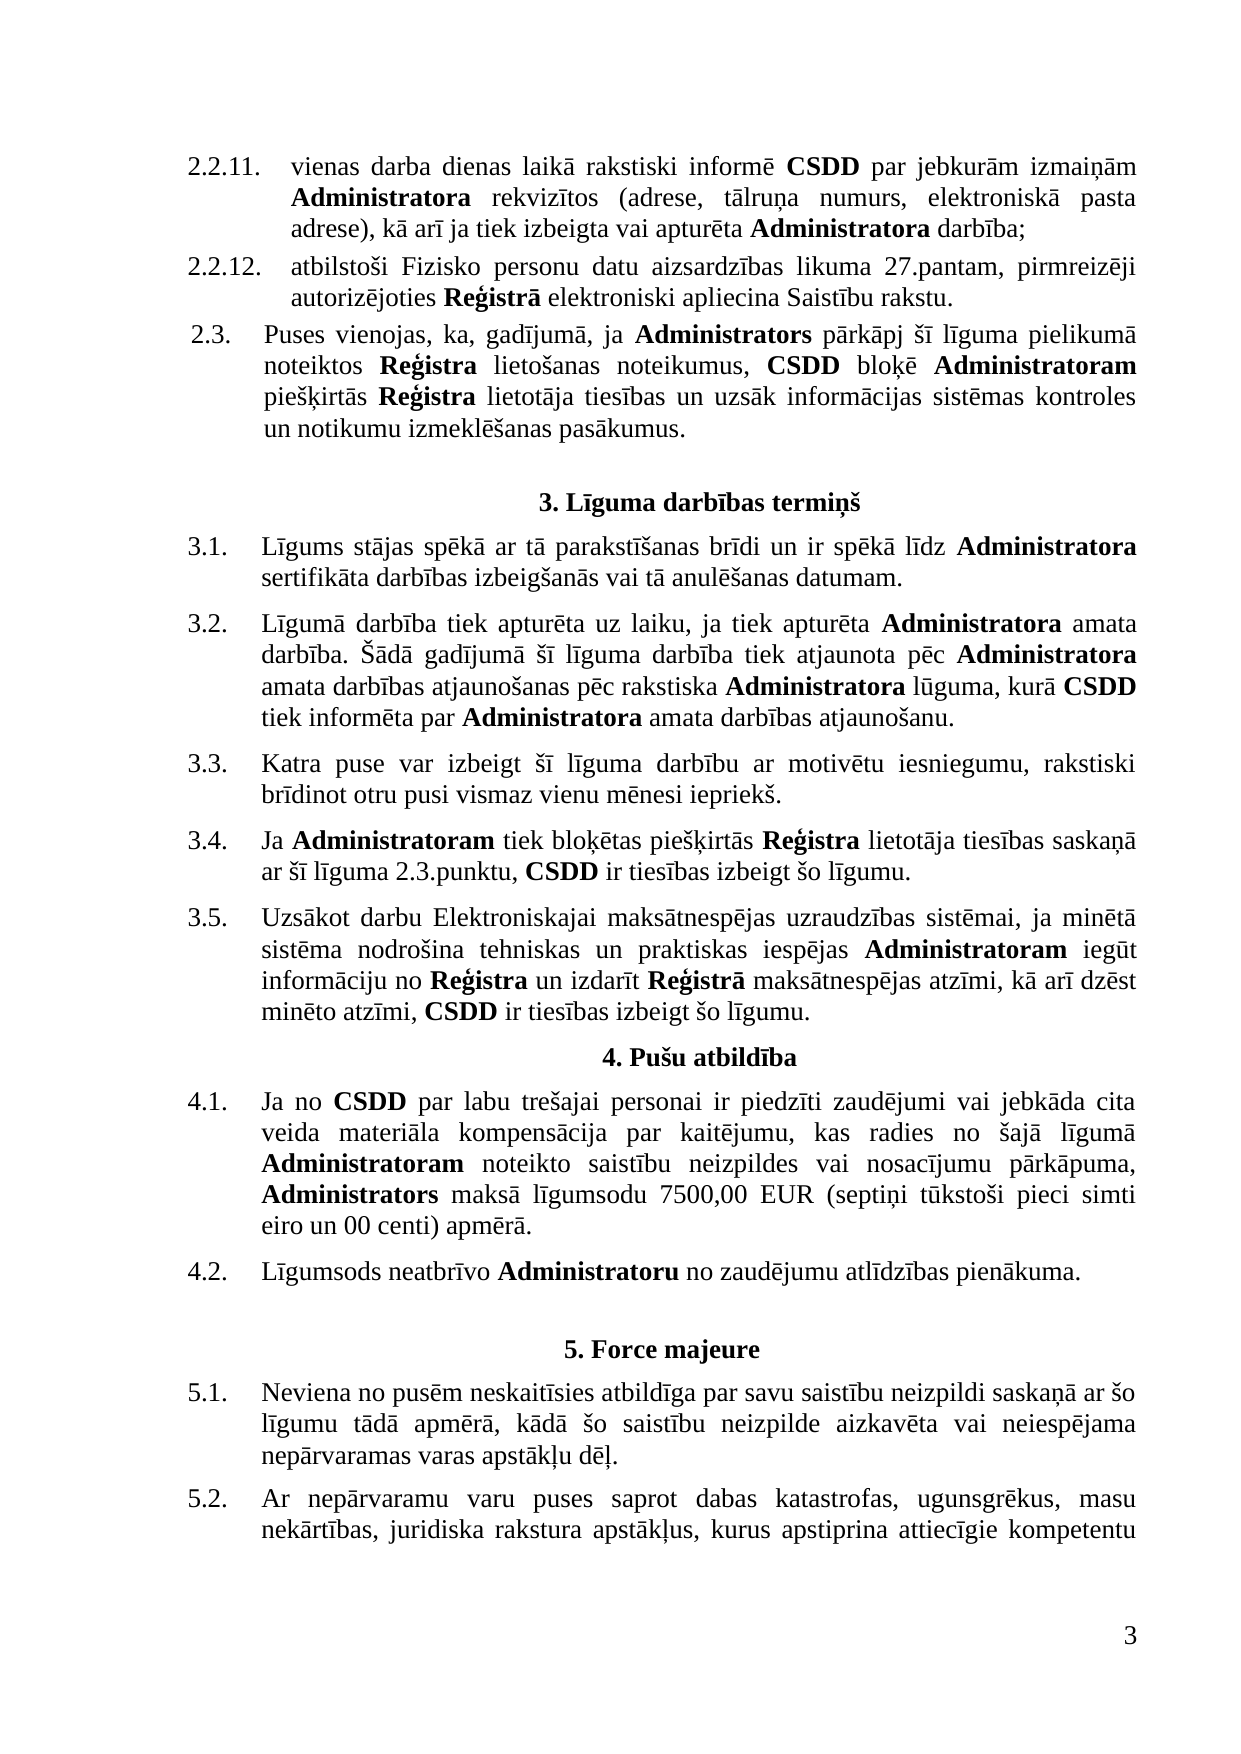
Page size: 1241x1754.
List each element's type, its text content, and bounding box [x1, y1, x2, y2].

text 3.3. Katra puse var izbeigt šī līguma darbību ar motivētu iesniegumu, rakstiski brīdinot otru pusi vismaz vienu mēnesi iepriekš. [187, 747, 1137, 809]
text 2.2.11. vienas darba dienas laikā rakstiski informē CSDD par jebkurām izmaiņām Administratora rekvizītos (adrese, tālruņa numurs, elektroniskā pasta adrese), kā arī ja tiek izbeigta vai apturēta Administratora darbība; [187, 150, 1137, 243]
text 4.2. Līgumsods neatbrīvo Administratoru no zaudējumu atlīdzības pienākuma. [187, 1256, 1137, 1287]
text 3.1. Līgums stājas spēkā ar tā parakstīšanas brīdi un ir spēkā līdz Administratora sertifikāta darbības izbeigšanās vai tā anulēšanas datumam. [187, 530, 1137, 592]
text 5.1. Neviena no pusēm neskaitīsies atbildīga par savu saistību neizpildi saskaņā ar šo līgumu tādā apmērā, kādā šo saistību neizpilde aizkavēta vai neiespējama nepārvaramas varas apstākļu dēļ. [187, 1376, 1137, 1470]
list Puses vienojas, ka, gadījumā, ja Administrators pārkāpj šī līguma pielikumā noteiktos Reģistra lietošanas noteikumus, CSDD bloķē Administratoram piešķirtās Reģistra lietotāja tiesības un uzsāk informācijas sistēmas kontroles un notikumu izmeklēšanas pasākumus. [191, 318, 1137, 443]
text 2.2.12. atbilstoši Fizisko personu datu aizsardzības likuma 27.pantam, pirmreizēji autorizējoties Reģistrā elektroniski apliecina Saistību rakstu. [187, 250, 1137, 312]
text 3.2. Līgumā darbība tiek apturēta uz laiku, ja tiek apturēta Administratora amata darbība. Šādā gadījumā šī līguma darbība tiek atjaunota pēc Administratora amata darbības atjaunošanas pēc rakstiska Administratora lūguma, kurā CSDD tiek informēta par Administratora amata darbības atjaunošanu. [187, 607, 1137, 732]
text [187, 1482, 1137, 1545]
text 3.4. Ja Administratoram tiek bloķētas piešķirtās Reģistra lietotāja tiesības saskaņā ar šī līguma 2.3.punktu, CSDD ir tiesības izbeigt šo līgumu. [187, 824, 1137, 887]
subtitle 3. Līguma darbības termiņš [187, 486, 1137, 518]
text 4.1. Ja no CSDD par labu trešajai personai ir piedzīti zaudējumi vai jebkāda cita veida materiāla kompensācija par kaitējumu, kas radies no šajā līgumā Administratoram noteikto saistību neizpildes vai nosacījumu pārkāpuma, Administrators maksā līgumsodu 7500,00 EUR (septiņi tūkstoši pieci simti eiro un 00 centi) apmērā. [187, 1085, 1137, 1241]
subtitle 5. Force majeure [187, 1333, 1137, 1364]
text 3.5. Uzsākot darbu Elektroniskajai maksātnespējas uzraudzības sistēmai, ja minētā sistēma nodrošina tehniskas un praktiskas iespējas Administratoram iegūt informāciju no Reģistra un izdarīt Reģistrā maksātnespējas atzīmi, kā arī dzēst minēto atzīmi, CSDD ir tiesības izbeigt šo līgumu. [187, 902, 1137, 1026]
subtitle 4. Pušu atbildība [262, 1041, 1137, 1072]
